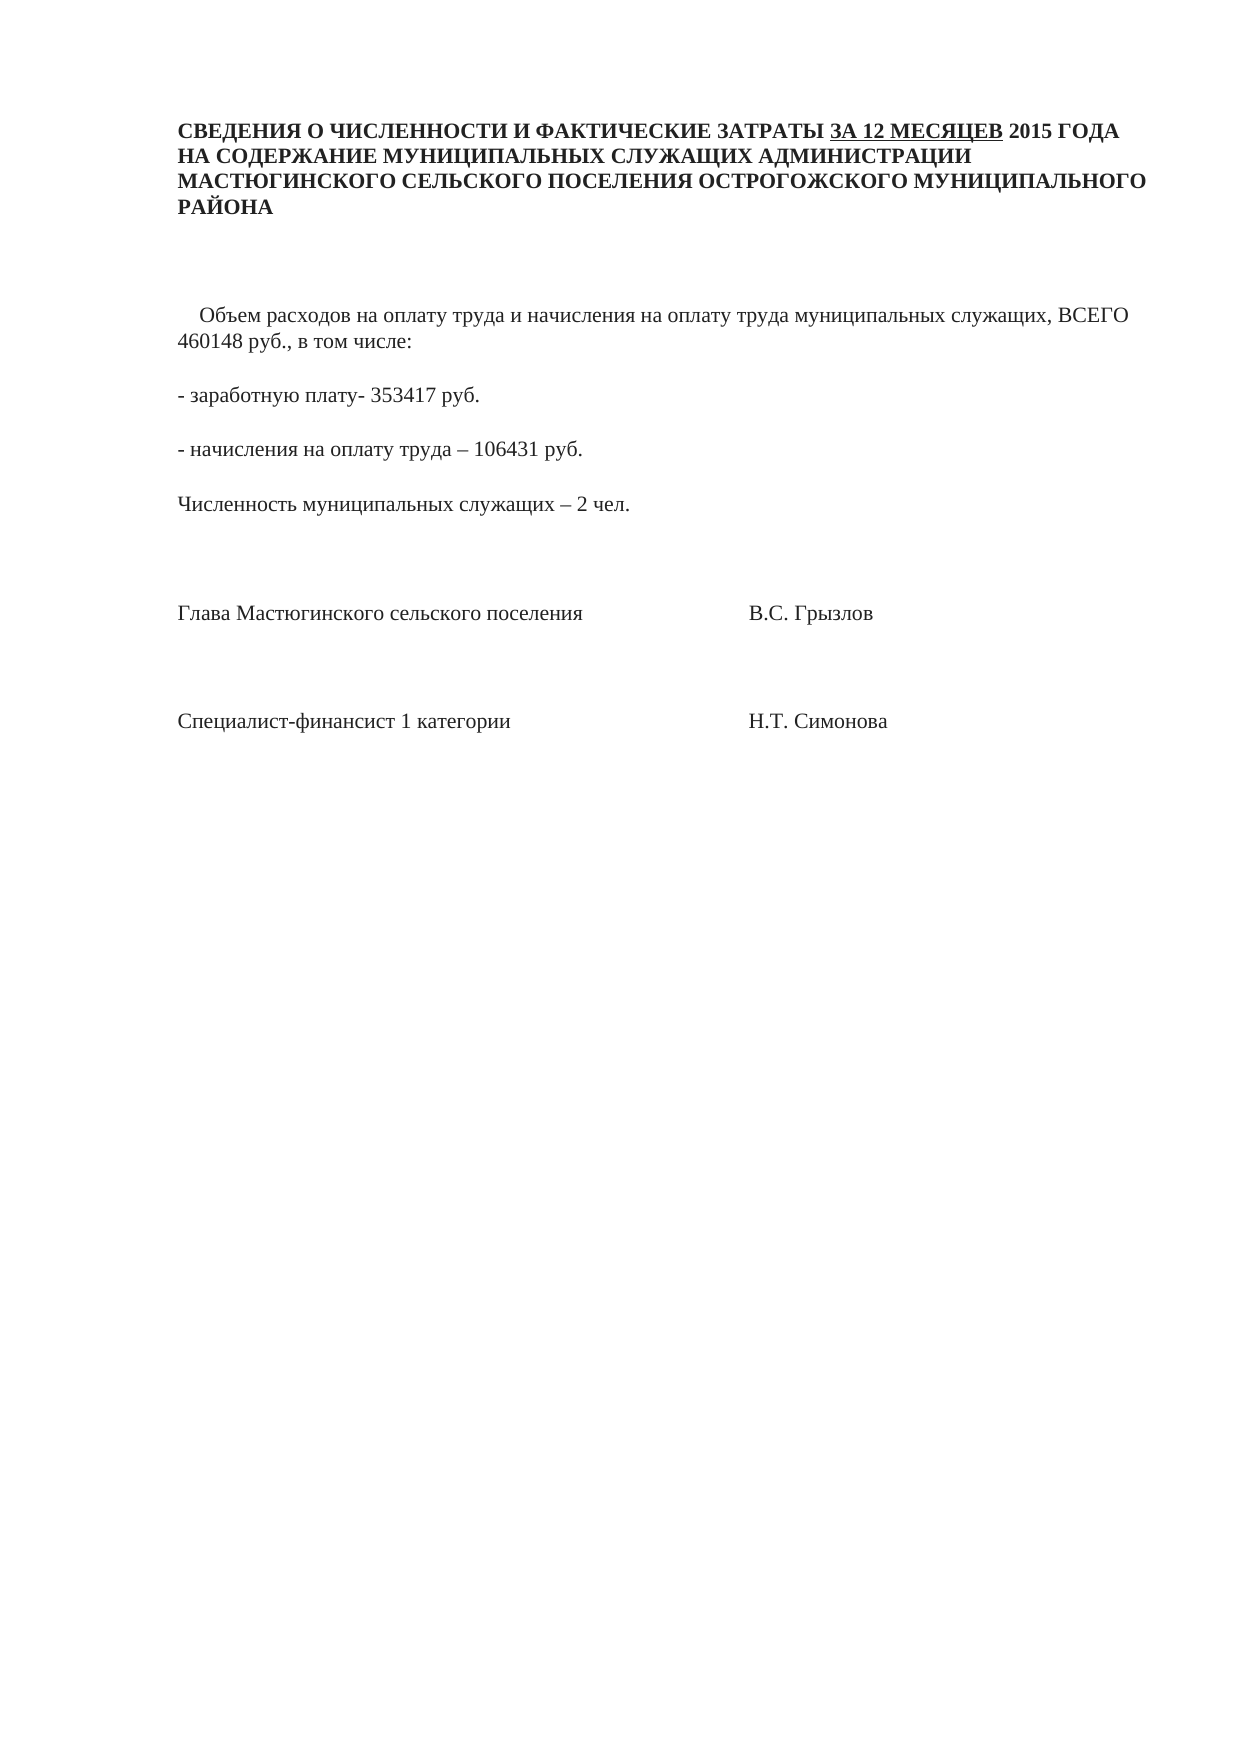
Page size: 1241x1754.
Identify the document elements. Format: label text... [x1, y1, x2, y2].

text Объем расходов на оплату труда и начисления на оплату труда муниципальных служащих, ВСЕГО 460148 руб., в том числе: [177, 302, 1152, 353]
text - начисления на оплату труда – 106431 руб. [177, 436, 1152, 462]
text СВЕДЕНИЯ О ЧИСЛЕННОСТИ И ФАКТИЧЕСКИЕ ЗАТРАТЫ ЗА 12 МЕСЯЦЕВ 2015 ГОДА НА СОДЕРЖАНИЕ МУНИЦИПАЛЬНЫХ СЛУЖАЩИХ АДМИНИСТРАЦИИ МАСТЮГИНСКОГО СЕЛЬСКОГО ПОСЕЛЕНИЯ ОСТРОГОЖСКОГО МУНИЦИПАЛЬНОГО РАЙОНА [177, 118, 1152, 219]
text - заработную плату- 353417 руб. [177, 382, 1152, 407]
text Глава Мастюгинского сельского поселения В.С. Грызлов [177, 599, 1152, 625]
text Численность муниципальных служащих – 2 чел. [177, 491, 1152, 516]
text Специалист-финансист 1 категории Н.Т. Симонова [177, 708, 1152, 733]
